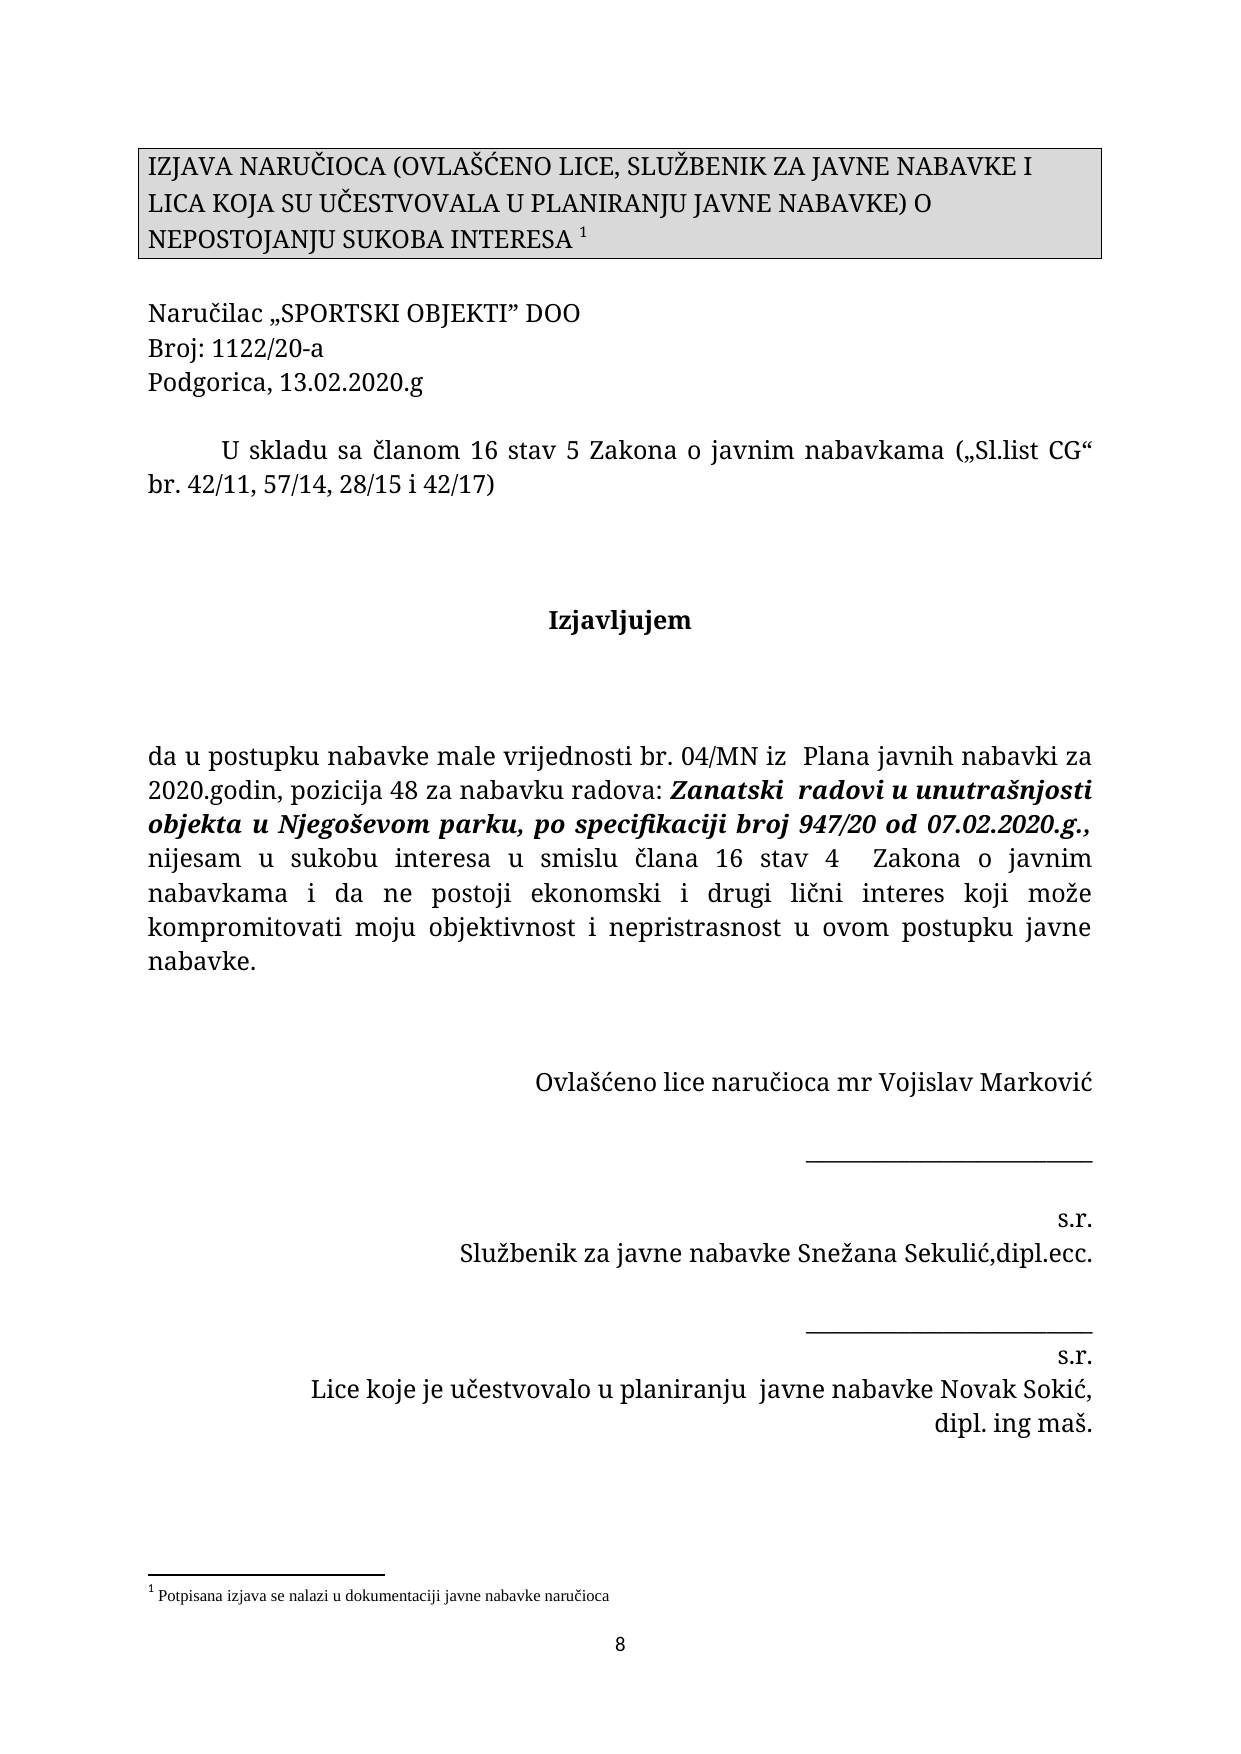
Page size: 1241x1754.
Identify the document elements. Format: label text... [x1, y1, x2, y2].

text Ovlašćeno lice naručioca mr Vojislav Marković [148, 1065, 1093, 1099]
text _________________________ [148, 1303, 1093, 1337]
text U skladu sa članom 16 stav 5 Zakona o javnim nabavkama („Sl.list CG“ br. 42/11, 57/14, 28/15 i 42/17) [148, 432, 1093, 501]
text da u postupku nabavke male vrijednosti br. 04/MN iz Plana javnih nabavki za 2020.godin, pozicija 48 za nabavku radova: Zanatski radovi u unutrašnjosti objekta u Njegoševom parku, po specifikaciji broj 947/20 od 07.02.2020.g., nijesam u sukobu interesa u smislu člana 16 stav 4 Zakona o javnim nabavkama i da ne postoji ekonomski i drugi lični interes koji može kompromitovati moju objektivnost i nepristrasnost u ovom postupku javne nabavke. [148, 739, 1093, 977]
text s.r. [148, 1201, 1093, 1235]
text _________________________ [148, 1133, 1093, 1167]
text s.r. [148, 1337, 1093, 1371]
text Službenik za javne nabavke Snežana Sekulić,dipl.ecc. [148, 1235, 1093, 1269]
text Naručilac „SPORTSKI OBJEKTI” DOO [148, 296, 1093, 330]
text Broj: 1122/20-a [148, 330, 1093, 364]
text Lice koje je učestvovalo u planiranju javne nabavke Novak Sokić, dipl. ing maš. [148, 1371, 1093, 1439]
text Podgorica, 13.02.2020.g [148, 364, 1093, 398]
subtitle IZJAVA NARUČIOCA (OVLAŠĆENO LICE, SLUŽBENIK ZA JAVNE NABAVKE I LICA KOJA SU UČESTVOVALA U PLANIRANJU JAVNE NABAVKE) O NEPOSTOJANJU SUKOBA INTERESA [139, 149, 1101, 258]
text Izjavljujem [148, 603, 1093, 637]
